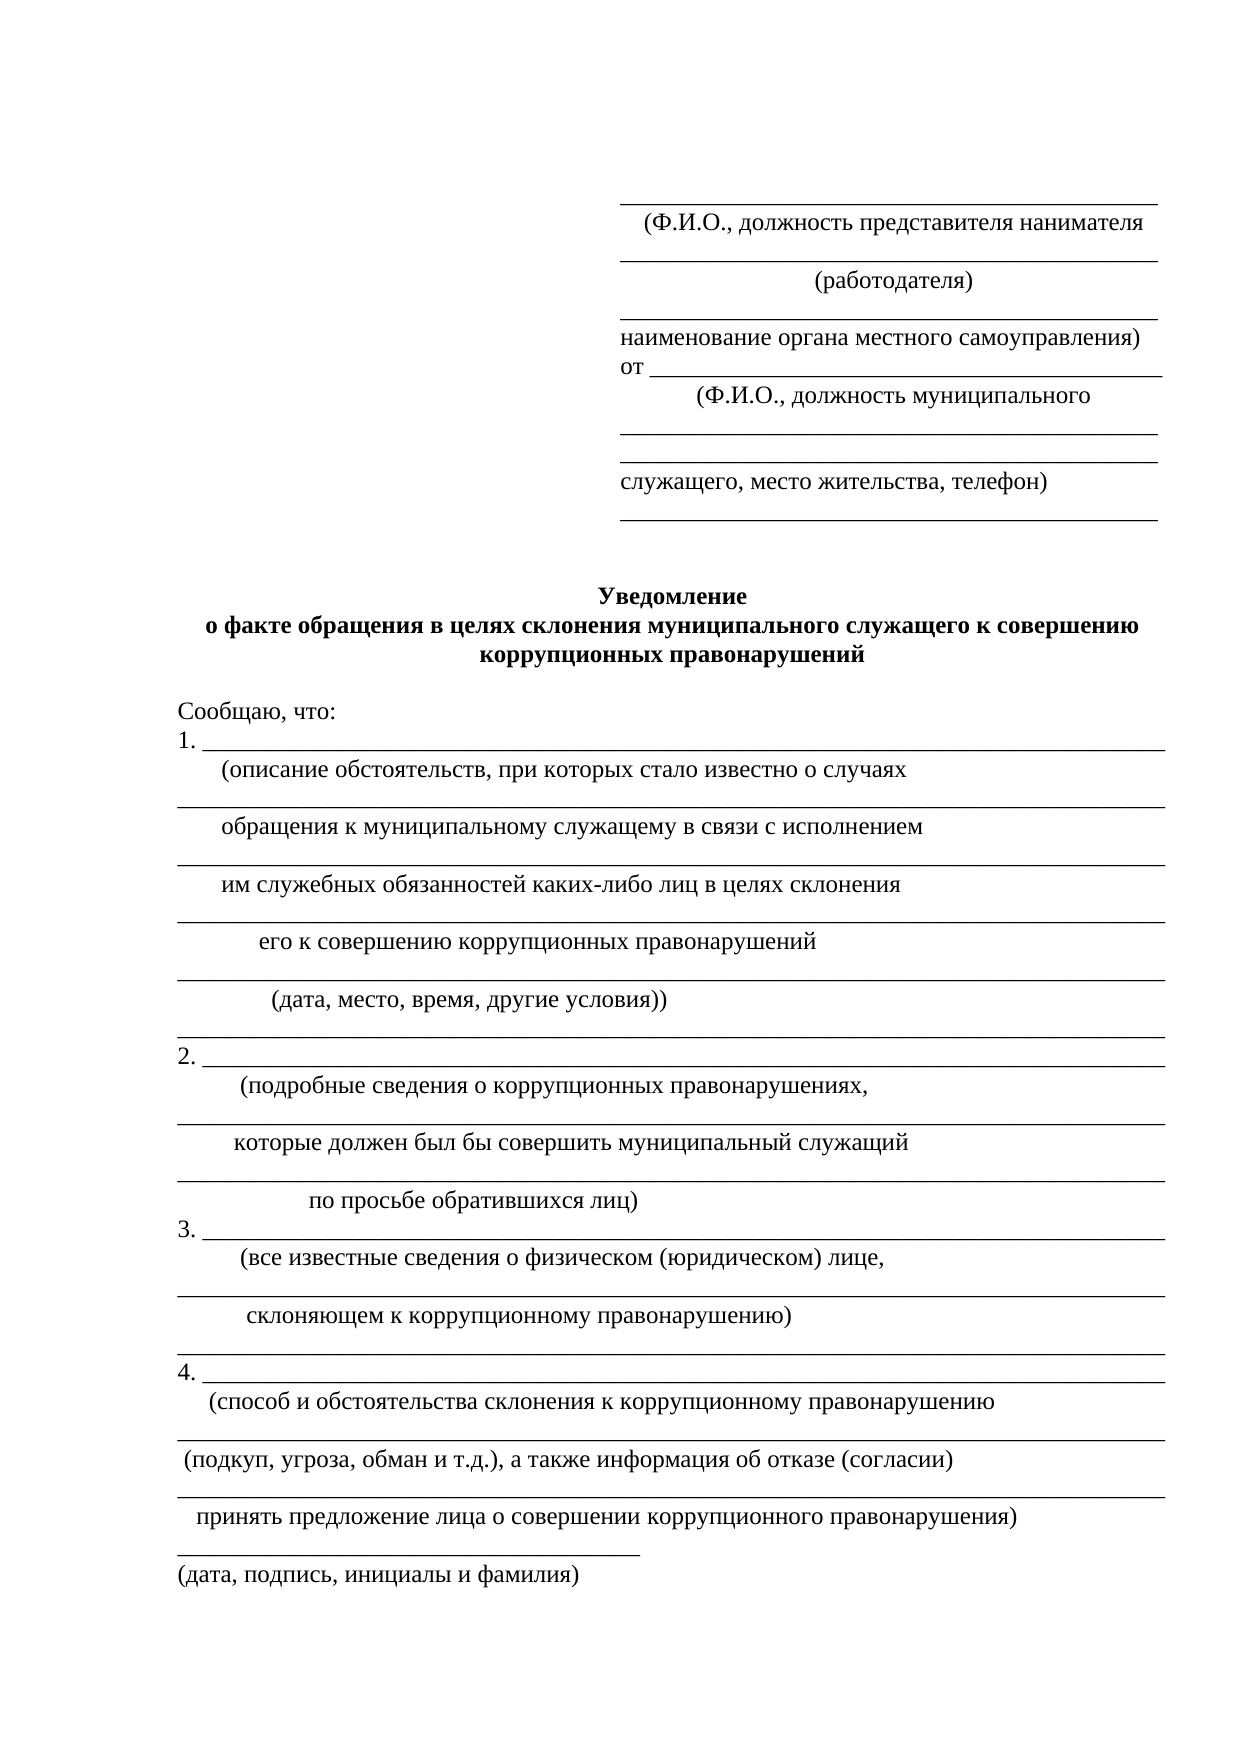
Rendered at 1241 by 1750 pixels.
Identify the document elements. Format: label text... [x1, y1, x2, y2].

text наименование органа местного самоуправления) [620, 322, 1167, 351]
text _______________________________________________________________________________ [177, 1156, 1167, 1185]
text (работодателя) [620, 265, 1167, 294]
text (все известные сведения о физическом (юридическом) лице, [177, 1242, 1167, 1271]
text 4. _____________________________________________________________________________ [177, 1357, 1167, 1386]
text его к совершению коррупционных правонарушений [177, 926, 1167, 955]
text _______________________________________________________________________________ [177, 1099, 1167, 1127]
text принять предложение лица о совершении коррупционного правонарушения) [177, 1501, 1167, 1530]
text ___________________________________________ [620, 179, 1167, 207]
text (Ф.И.О., должность муниципального [620, 380, 1167, 409]
text _______________________________________________________________________________ [177, 1415, 1167, 1444]
text _______________________________________________________________________________ [177, 1329, 1167, 1357]
text _______________________________________________________________________________ [177, 1012, 1167, 1041]
text _______________________________________________________________________________ [177, 840, 1167, 869]
text (подробные сведения о коррупционных правонарушениях, [177, 1070, 1167, 1099]
text (описание обстоятельств, при которых стало известно о случаях [177, 754, 1167, 782]
text ___________________________________________ [620, 294, 1167, 322]
text _____________________________________ [177, 1530, 1167, 1559]
text которые должен был бы совершить муниципальный служащий [177, 1127, 1167, 1156]
text (способ и обстоятельства склонения к коррупционному правонарушению [177, 1386, 1167, 1415]
text (дата, подпись, инициалы и фамилия) [177, 1559, 1167, 1587]
text _______________________________________________________________________________ [177, 1271, 1167, 1300]
text _______________________________________________________________________________ [177, 1472, 1167, 1501]
text служащего, место жительства, телефон) [620, 466, 1167, 495]
text (подкуп, угроза, обман и т.д.), а также информация об отказе (согласии) [177, 1444, 1167, 1472]
text _______________________________________________________________________________ [177, 782, 1167, 811]
text им служебных обязанностей каких-либо лиц в целях склонения [177, 869, 1167, 897]
text _______________________________________________________________________________ [177, 955, 1167, 984]
text по просьбе обратившихся лиц) [177, 1185, 1167, 1214]
text (дата, место, время, другие условия)) [177, 984, 1167, 1012]
text (Ф.И.О., должность представителя нанимателя [620, 207, 1167, 236]
text склоняющем к коррупционному правонарушению) [177, 1300, 1167, 1329]
subtitle Уведомление о факте обращения в целях склонения муниципального служащего к совершению коррупционных правонарушений [177, 581, 1167, 667]
text ___________________________________________ [620, 495, 1167, 524]
text ______________________________________________________________________________________ [620, 409, 1167, 466]
text _______________________________________________________________________________ [177, 897, 1167, 926]
text 2. _____________________________________________________________________________ [177, 1041, 1167, 1070]
text от _________________________________________ [620, 351, 1167, 380]
text 3. _____________________________________________________________________________ [177, 1214, 1167, 1242]
text обращения к муниципальному служащему в связи с исполнением [177, 811, 1167, 840]
text Сообщаю, что: [177, 696, 1167, 725]
text 1. _____________________________________________________________________________ [177, 725, 1167, 754]
text ___________________________________________ [620, 236, 1167, 265]
